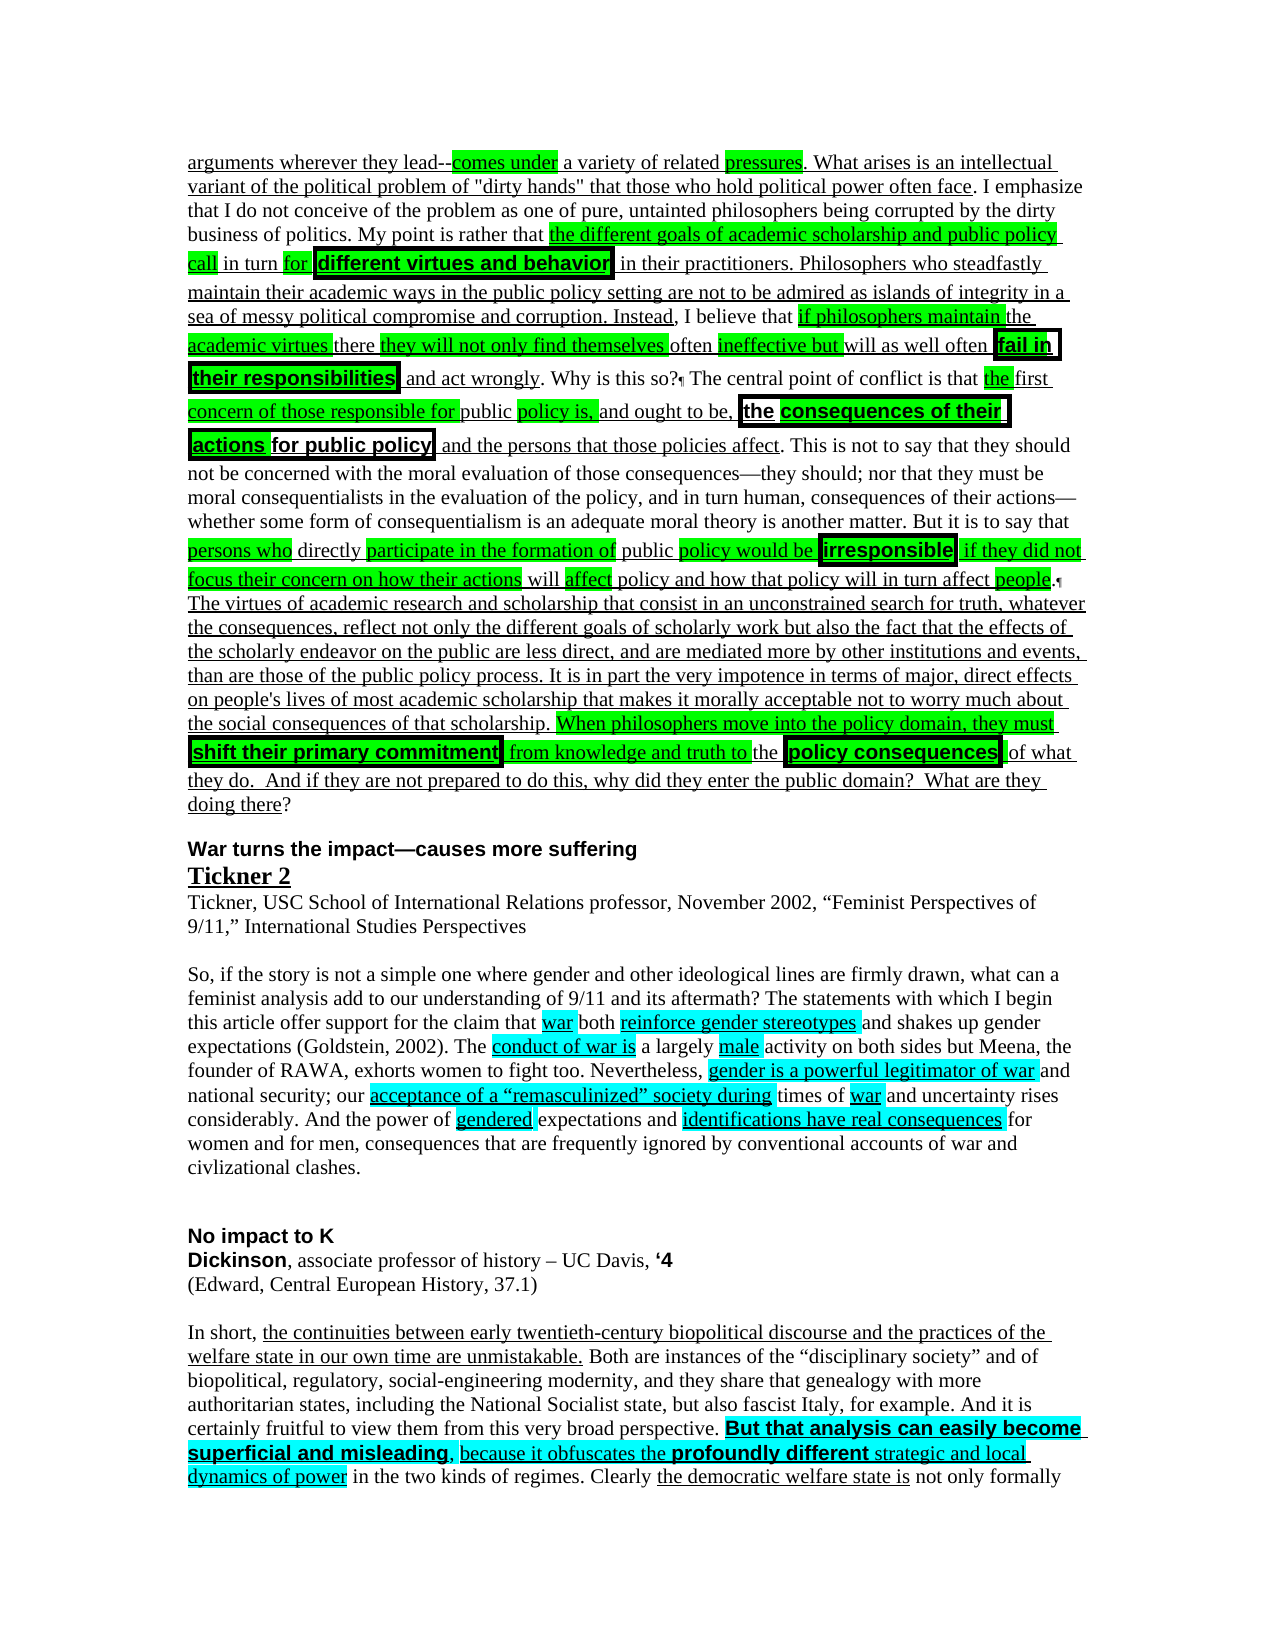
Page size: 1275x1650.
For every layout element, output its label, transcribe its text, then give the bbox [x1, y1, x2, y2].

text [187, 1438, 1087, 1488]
subtitle No impact to K [187, 1224, 1087, 1248]
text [187, 150, 1087, 660]
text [187, 1320, 1087, 1461]
text (Edward, Central European History, 37.1) [187, 1272, 1087, 1296]
text Tickner, USC School of International Relations professor, November 2002, “Feminist Perspectives of 9/11,” International Studies Perspectives [187, 890, 1087, 938]
subtitle War turns the impact—causes more suffering [187, 837, 1087, 861]
text Dickinson, associate professor of history – UC Davis, ‘4 [187, 1248, 1087, 1272]
text So, if the story is not a simple one where gender and other ideological lines are firmly drawn, what can a feminist analysis add to our understanding of 9/11 and its aftermath? The statements with which I begin this article offer support for the claim that war both reinforce gender stereotypes and shakes up gender expectations (Goldstein, 2002). The conduct of war is a largely male activity on both sides but Meena, the founder of RAWA, exhorts women to fight too. Nevertheless, gender is a powerful legitimator of war and national security; our acceptance of a “remasculinized” society during times of war and uncertainty rises considerably. And the power of gendered expectations and identifications have real consequences for women and for men, consequences that are frequently ignored by conventional accounts of war and civlizational clashes. [187, 962, 1087, 1179]
text Tickner 2 [187, 861, 1087, 890]
